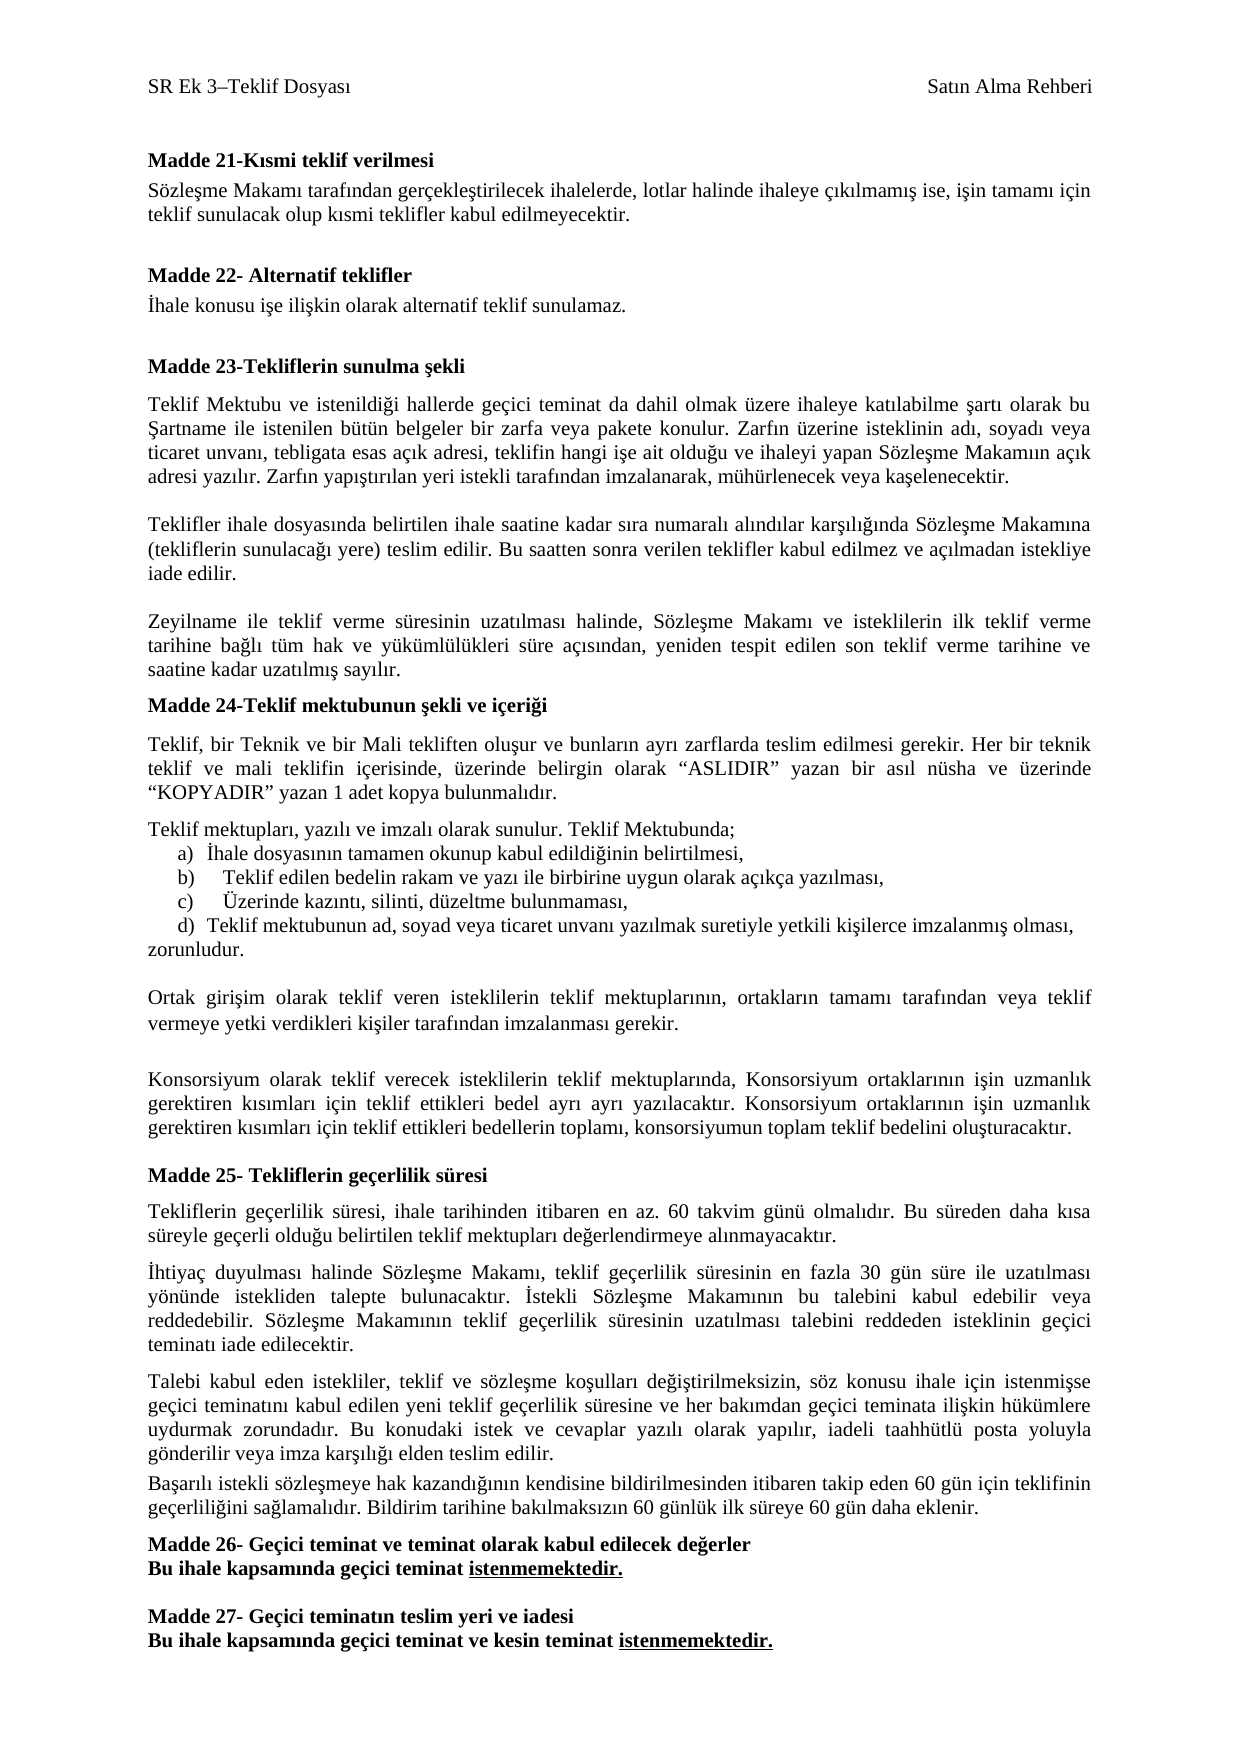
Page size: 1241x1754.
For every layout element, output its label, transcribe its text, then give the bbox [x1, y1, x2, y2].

text Madde 23-Tekliflerin sunulma şekli [148, 354, 1093, 378]
text Teklif, bir Teknik ve bir Mali tekliften oluşur ve bunların ayrı zarflarda teslim edilmesi gerekir. Her bir teknik teklif ve mali teklifin içerisinde, üzerinde belirgin olarak “ASLIDIR” yazan bir asıl nüsha ve üzerinde “KOPYADIR” yazan 1 adet kopya bulunmalıdır. [148, 732, 1093, 804]
text Ortak girişim olarak teklif veren isteklilerin teklif mektuplarının, ortakların tamamı tarafından veya teklif vermeye yetki verdikleri kişiler tarafından imzalanması gerekir. [148, 985, 1093, 1035]
text Başarılı istekli sözleşmeye hak kazandığının kendisine bildirilmesinden itibaren takip eden 60 gün için teklifinin geçerliliğini sağlamalıdır. Bildirim tarihine bakılmaksızın 60 günlük ilk süreye 60 gün daha eklenir. [148, 1471, 1093, 1519]
text Talebi kabul eden istekliler, teklif ve sözleşme koşulları değiştirilmeksizin, söz konusu ihale için istenmişse geçici teminatını kabul edilen yeni teklif geçerlilik süresine ve her bakımdan geçici teminata ilişkin hükümlere uydurmak zorundadır. Bu konudaki istek ve cevaplar yazılı olarak yapılır, iadeli taahhütlü posta yoluyla gönderilir veya imza karşılığı elden teslim edilir. [148, 1369, 1093, 1465]
list Teklif edilen bedelin rakam ve yazı ile birbirine uygun olarak açıkça yazılması, [177, 864, 1093, 889]
text Madde 21-Kısmi teklif verilmesi [148, 148, 1093, 172]
text Zeyilname ile teklif verme süresinin uzatılması halinde, Sözleşme Makamı ve isteklilerin ilk teklif verme tarihine bağlı tüm hak ve yükümlülükleri süre açısından, yeniden tespit edilen son teklif verme tarihine ve saatine kadar uzatılmış sayılır. [148, 609, 1093, 681]
text Teklif Mektubu ve istenildiği hallerde geçici teminat da dahil olmak üzere ihaleye katılabilme şartı olarak bu Şartname ile istenilen bütün belgeler bir zarfa veya pakete konulur. Zarfın üzerine isteklinin adı, soyadı veya ticaret unvanı, tebligata esas açık adresi, teklifin hangi işe ait olduğu ve ihaleyi yapan Sözleşme Makamıın açık adresi yazılır. Zarfın yapıştırılan yeri istekli tarafından imzalanarak, mühürlenecek veya kaşelenecektir. [148, 392, 1093, 488]
text Tekliflerin geçerlilik süresi, ihale tarihinden itibaren en az. 60 takvim günü olmalıdır. Bu süreden daha kısa süreyle geçerli olduğu belirtilen teklif mektupları değerlendirmeye alınmayacaktır. [148, 1199, 1093, 1247]
text Teklifler ihale dosyasında belirtilen ihale saatine kadar sıra numaralı alındılar karşılığında Sözleşme Makamına (tekliflerin sunulacağı yere) teslim edilir. Bu saatten sonra verilen teklifler kabul edilmez ve açılmadan istekliye iade edilir. [148, 512, 1093, 584]
text Bu ihale kapsamında geçici teminat ve kesin teminat istenmemektedir. [148, 1628, 1093, 1652]
text Sözleşme Makamı tarafından gerçekleştirilecek ihalelerde, lotlar halinde ihaleye çıkılmamış ise, işin tamamı için teklif sunulacak olup kısmi teklifler kabul edilmeyecektir. [148, 178, 1093, 226]
list Teklif mektubunun ad, soyad veya ticaret unvanı yazılmak suretiyle yetkili kişilerce imzalanmış olması, [177, 913, 1093, 937]
text İhale konusu işe ilişkin olarak alternatif teklif sunulamaz. [148, 293, 1093, 317]
text zorunludur. [148, 937, 1093, 961]
text Teklif mektupları, yazılı ve imzalı olarak sunulur. Teklif Mektubunda; [148, 816, 1093, 841]
text Madde 22- Alternatif teklifler [148, 263, 1093, 287]
text Madde 25- Tekliflerin geçerlilik süresi [148, 1163, 1093, 1187]
list İhale dosyasının tamamen okunup kabul edildiğinin belirtilmesi, [177, 841, 1093, 864]
text İhtiyaç duyulması halinde Sözleşme Makamı, teklif geçerlilik süresinin en fazla 30 gün süre ile uzatılması yönünde istekliden talepte bulunacaktır. İstekli Sözleşme Makamının bu talebini kabul edebilir veya reddedebilir. Sözleşme Makamının teklif geçerlilik süresinin uzatılması talebini reddeden isteklinin geçici teminatı iade edilecektir. [148, 1260, 1093, 1356]
text Madde 26- Geçici teminat ve teminat olarak kabul edilecek değerler [148, 1532, 1093, 1556]
list Üzerinde kazıntı, silinti, düzeltme bulunmaması, [177, 889, 1093, 913]
text Madde 24-Teklif mektubunun şekli ve içeriği [148, 693, 1093, 717]
text Madde 27- Geçici teminatın teslim yeri ve iadesi [148, 1604, 1093, 1628]
text Bu ihale kapsamında geçici teminat istenmemektedir. [148, 1556, 1093, 1580]
text Konsorsiyum olarak teklif verecek isteklilerin teklif mektuplarında, Konsorsiyum ortaklarının işin uzmanlık gerektiren kısımları için teklif ettikleri bedel ayrı ayrı yazılacaktır. Konsorsiyum ortaklarının işin uzmanlık gerektiren kısımları için teklif ettikleri bedellerin toplamı, konsorsiyumun toplam teklif bedelini oluşturacaktır. [148, 1067, 1093, 1139]
